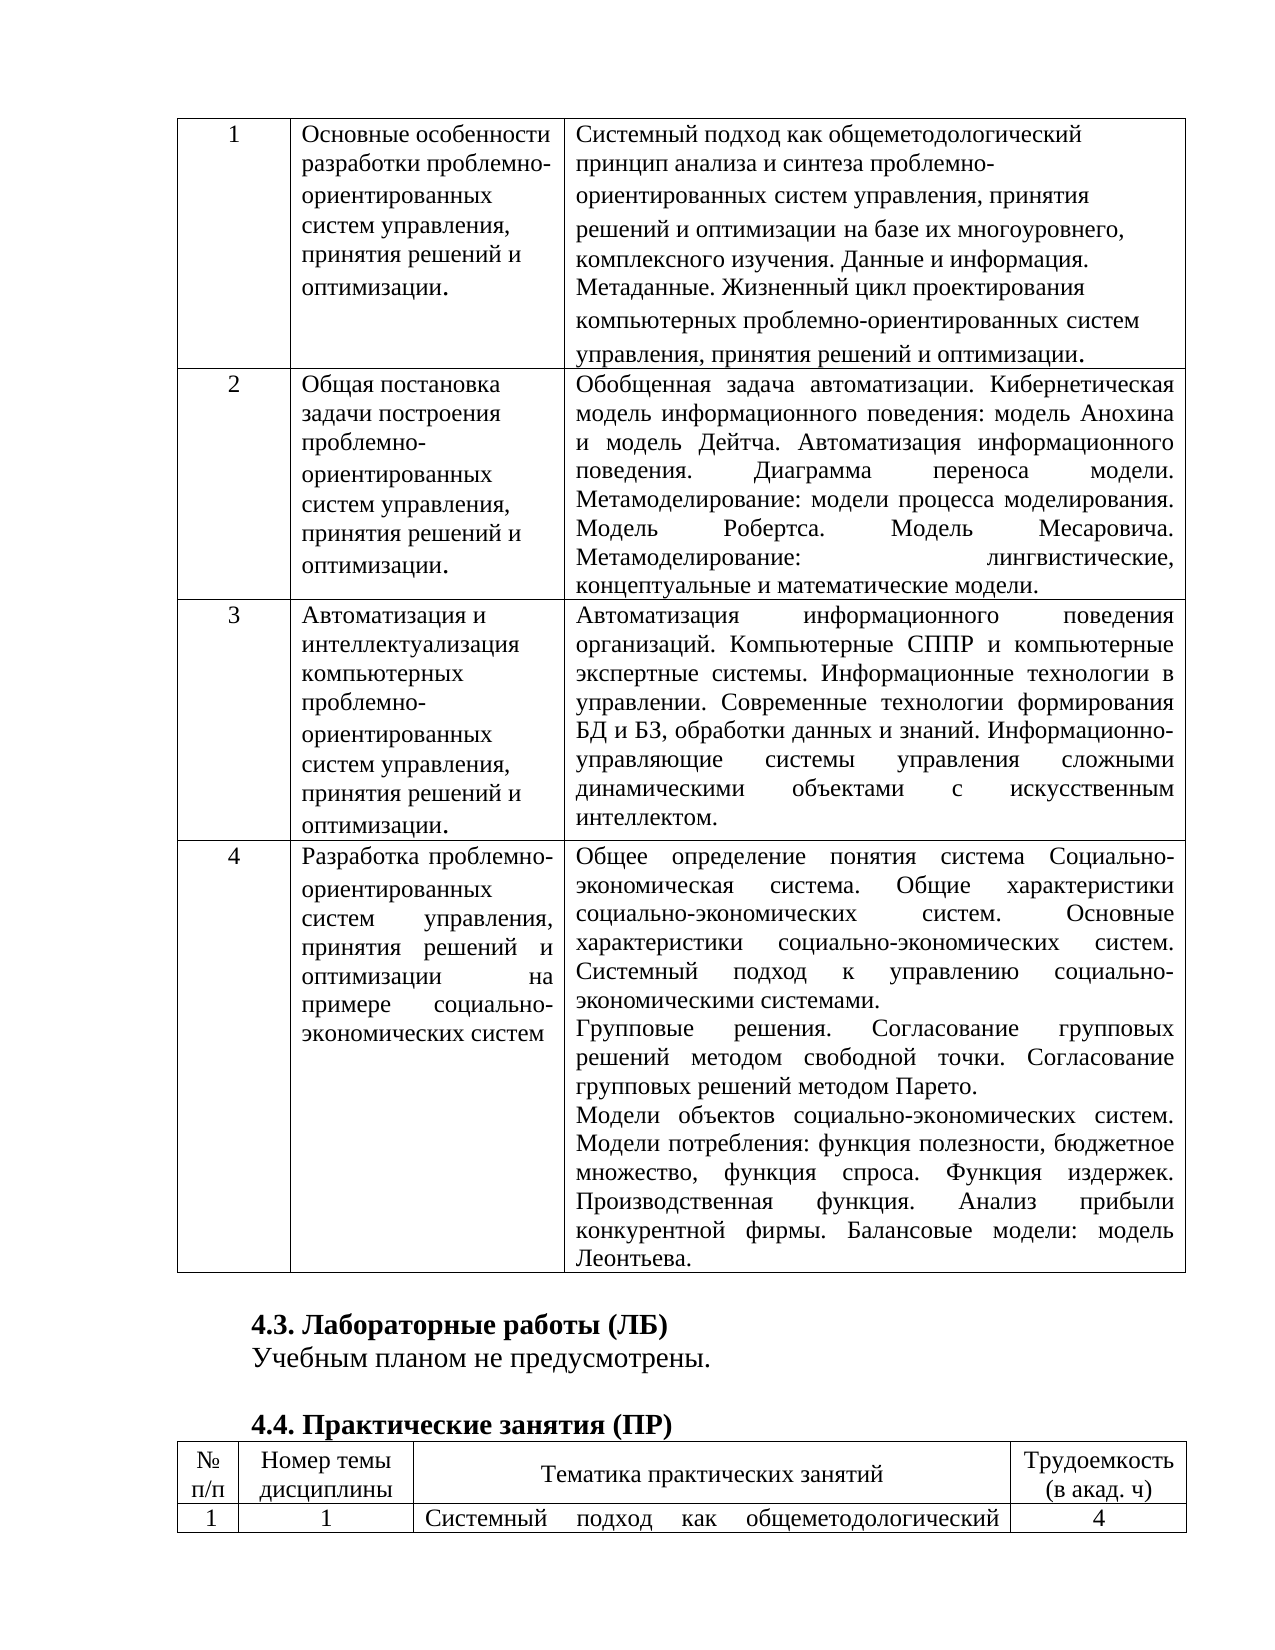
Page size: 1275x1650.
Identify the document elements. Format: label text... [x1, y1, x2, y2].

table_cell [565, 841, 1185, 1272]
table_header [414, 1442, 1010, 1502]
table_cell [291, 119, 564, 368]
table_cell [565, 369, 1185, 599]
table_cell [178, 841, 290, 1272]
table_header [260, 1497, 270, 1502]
text 4.4. Практические занятия (ПР) [177, 1407, 1186, 1441]
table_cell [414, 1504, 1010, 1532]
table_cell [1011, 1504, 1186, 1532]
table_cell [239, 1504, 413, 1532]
text 4.3. Лабораторные работы (ЛБ) [177, 1307, 1186, 1340]
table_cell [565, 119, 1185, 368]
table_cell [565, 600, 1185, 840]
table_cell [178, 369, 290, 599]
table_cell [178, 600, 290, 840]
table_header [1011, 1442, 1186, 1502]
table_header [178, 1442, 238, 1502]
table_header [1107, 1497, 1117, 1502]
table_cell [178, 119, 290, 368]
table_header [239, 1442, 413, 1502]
text Учебным планом не предусмотрены. [177, 1340, 1186, 1374]
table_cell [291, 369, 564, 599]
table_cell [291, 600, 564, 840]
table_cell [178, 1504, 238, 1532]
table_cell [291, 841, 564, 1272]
